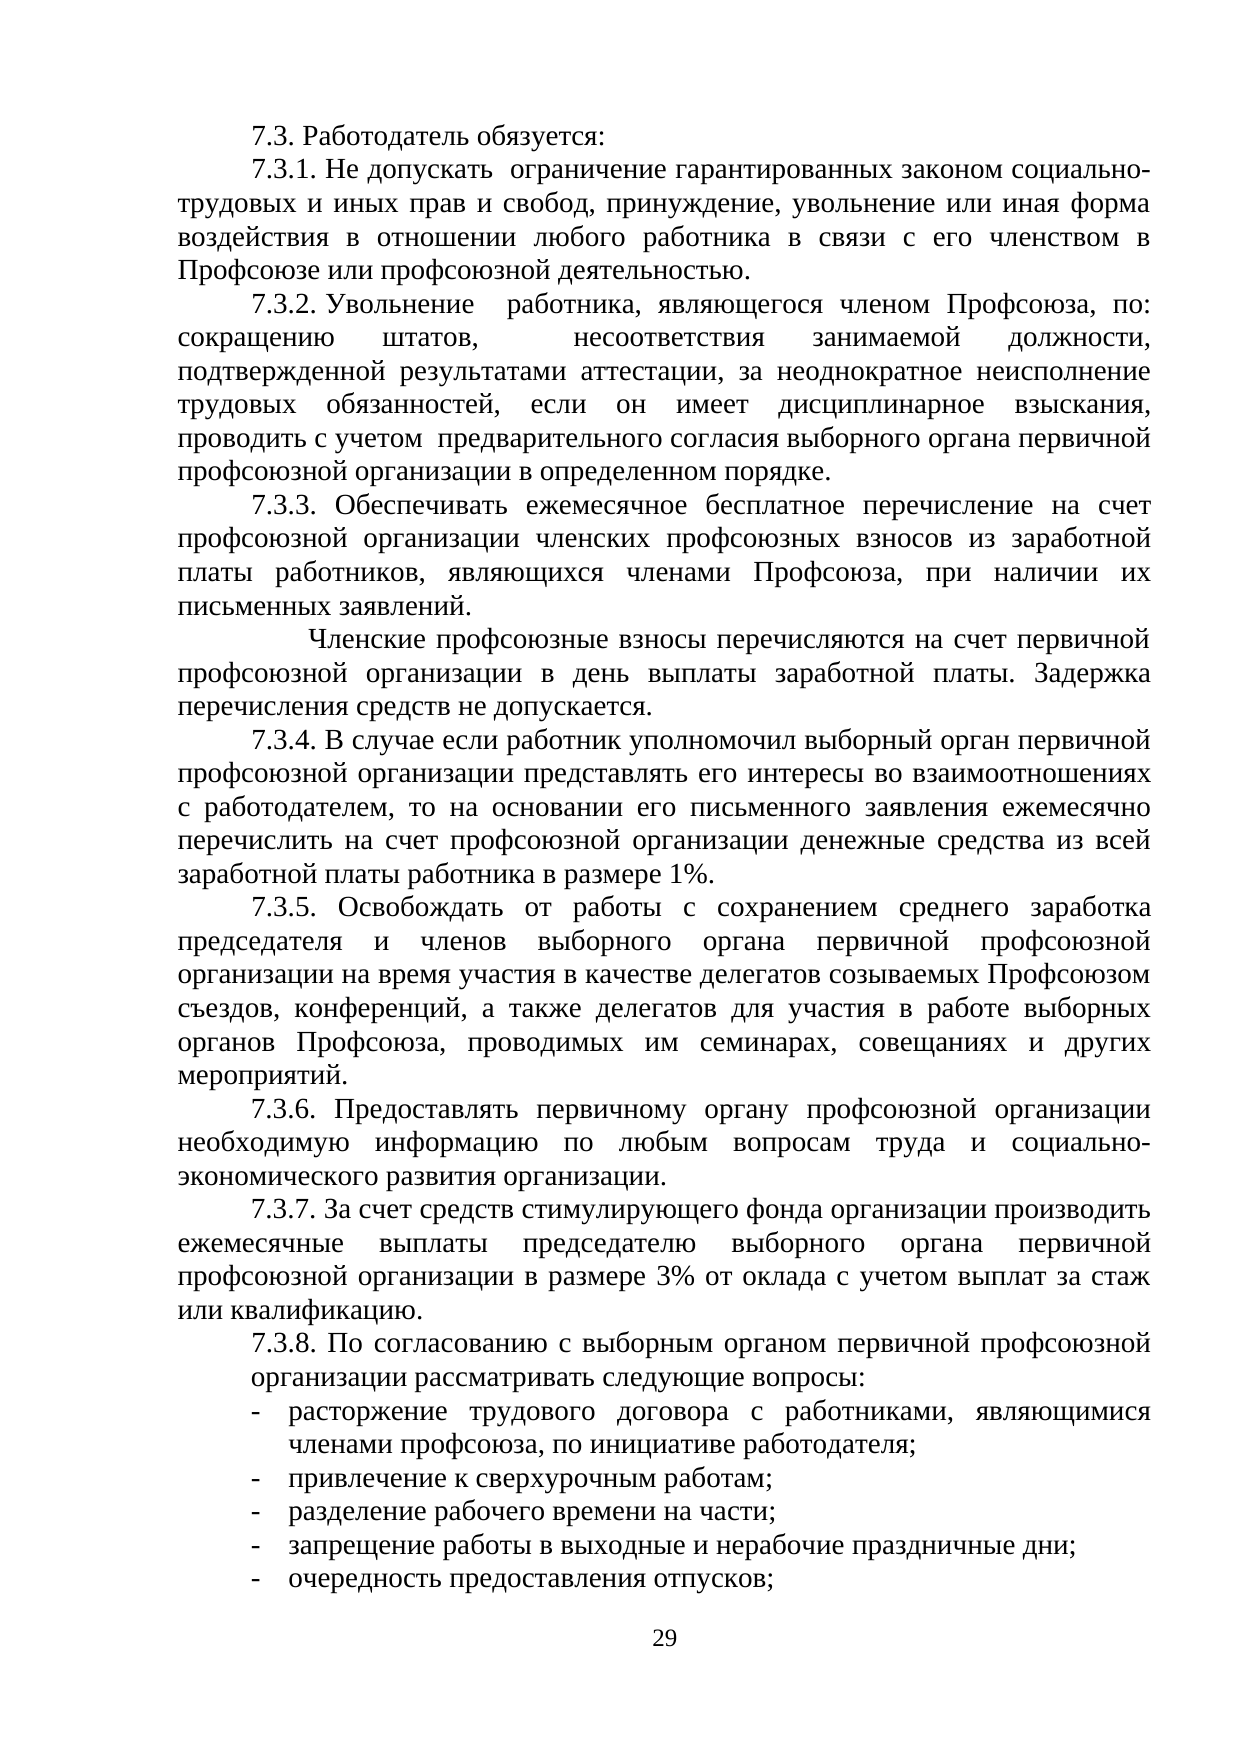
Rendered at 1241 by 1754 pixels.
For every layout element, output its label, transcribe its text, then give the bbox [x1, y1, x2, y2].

list разделение рабочего времени на части; [251, 1493, 1152, 1527]
text 7.3.3. Обеспечивать ежемесячное бесплатное перечисление на счет профсоюзной организации членских профсоюзных взносов из заработной платы работников, являющихся членами Профсоюза, при наличии их письменных заявлений. [177, 487, 1152, 621]
text 7.3. Работодатель обязуется: [177, 118, 1152, 152]
text 7.3.2. Увольнение работника, являющегося членом Профсоюза, по: сокращению штатов, несоответствия занимаемой должности, подтвержденной результатами аттестации, за неоднократное неисполнение трудовых обязанностей, если он имеет дисциплинарное взыскания, проводить с учетом предварительного согласия выборного органа первичной профсоюзной организации в определенном порядке. [177, 286, 1152, 487]
list очередность предоставления отпусков; [251, 1560, 1152, 1594]
text Членские профсоюзные взносы перечисляются на счет первичной профсоюзной организации в день выплаты заработной платы. Задержка перечисления средств не допускается. [177, 621, 1152, 722]
list расторжение трудового договора с работниками, являющимися членами профсоюза, по инициативе работодателя; [251, 1393, 1152, 1460]
text 7.3.7. За счет средств стимулирующего фонда организации производить ежемесячные выплаты председателю выборного органа первичной профсоюзной организации в размере 3% от оклада с учетом выплат за стаж или квалификацию. [177, 1191, 1152, 1326]
text 7.3.8. По согласованию с выборным органом первичной профсоюзной организации рассматривать следующие вопросы: [251, 1326, 1152, 1393]
text 7.3.6. Предоставлять первичному органу профсоюзной организации необходимую информацию по любым вопросам труда и социально-экономического развития организации. [177, 1091, 1152, 1191]
text 7.3.1. Не допускать ограничение гарантированных законом социально-трудовых и иных прав и свобод, принуждение, увольнение или иная форма воздействия в отношении любого работника в связи с его членством в Профсоюзе или профсоюзной деятельностью. [177, 152, 1152, 286]
text 7.3.5. Освобождать от работы с сохранением среднего заработка председателя и членов выборного органа первичной профсоюзной организации на время участия в качестве делегатов созываемых Профсоюзом съездов, конференций, а также делегатов для участия в работе выборных органов Профсоюза, проводимых им семинарах, совещаниях и других мероприятий. [177, 889, 1152, 1091]
text 7.3.4. В случае если работник уполномочил выборный орган первичной профсоюзной организации представлять его интересы во взаимоотношениях с работодателем, то на основании его письменного заявления ежемесячно перечислить на счет профсоюзной организации денежные средства из всей заработной платы работника в размере 1%. [177, 722, 1152, 889]
list привлечение к сверхурочным работам; [251, 1460, 1152, 1493]
list запрещение работы в выходные и нерабочие праздничные дни; [251, 1527, 1152, 1560]
